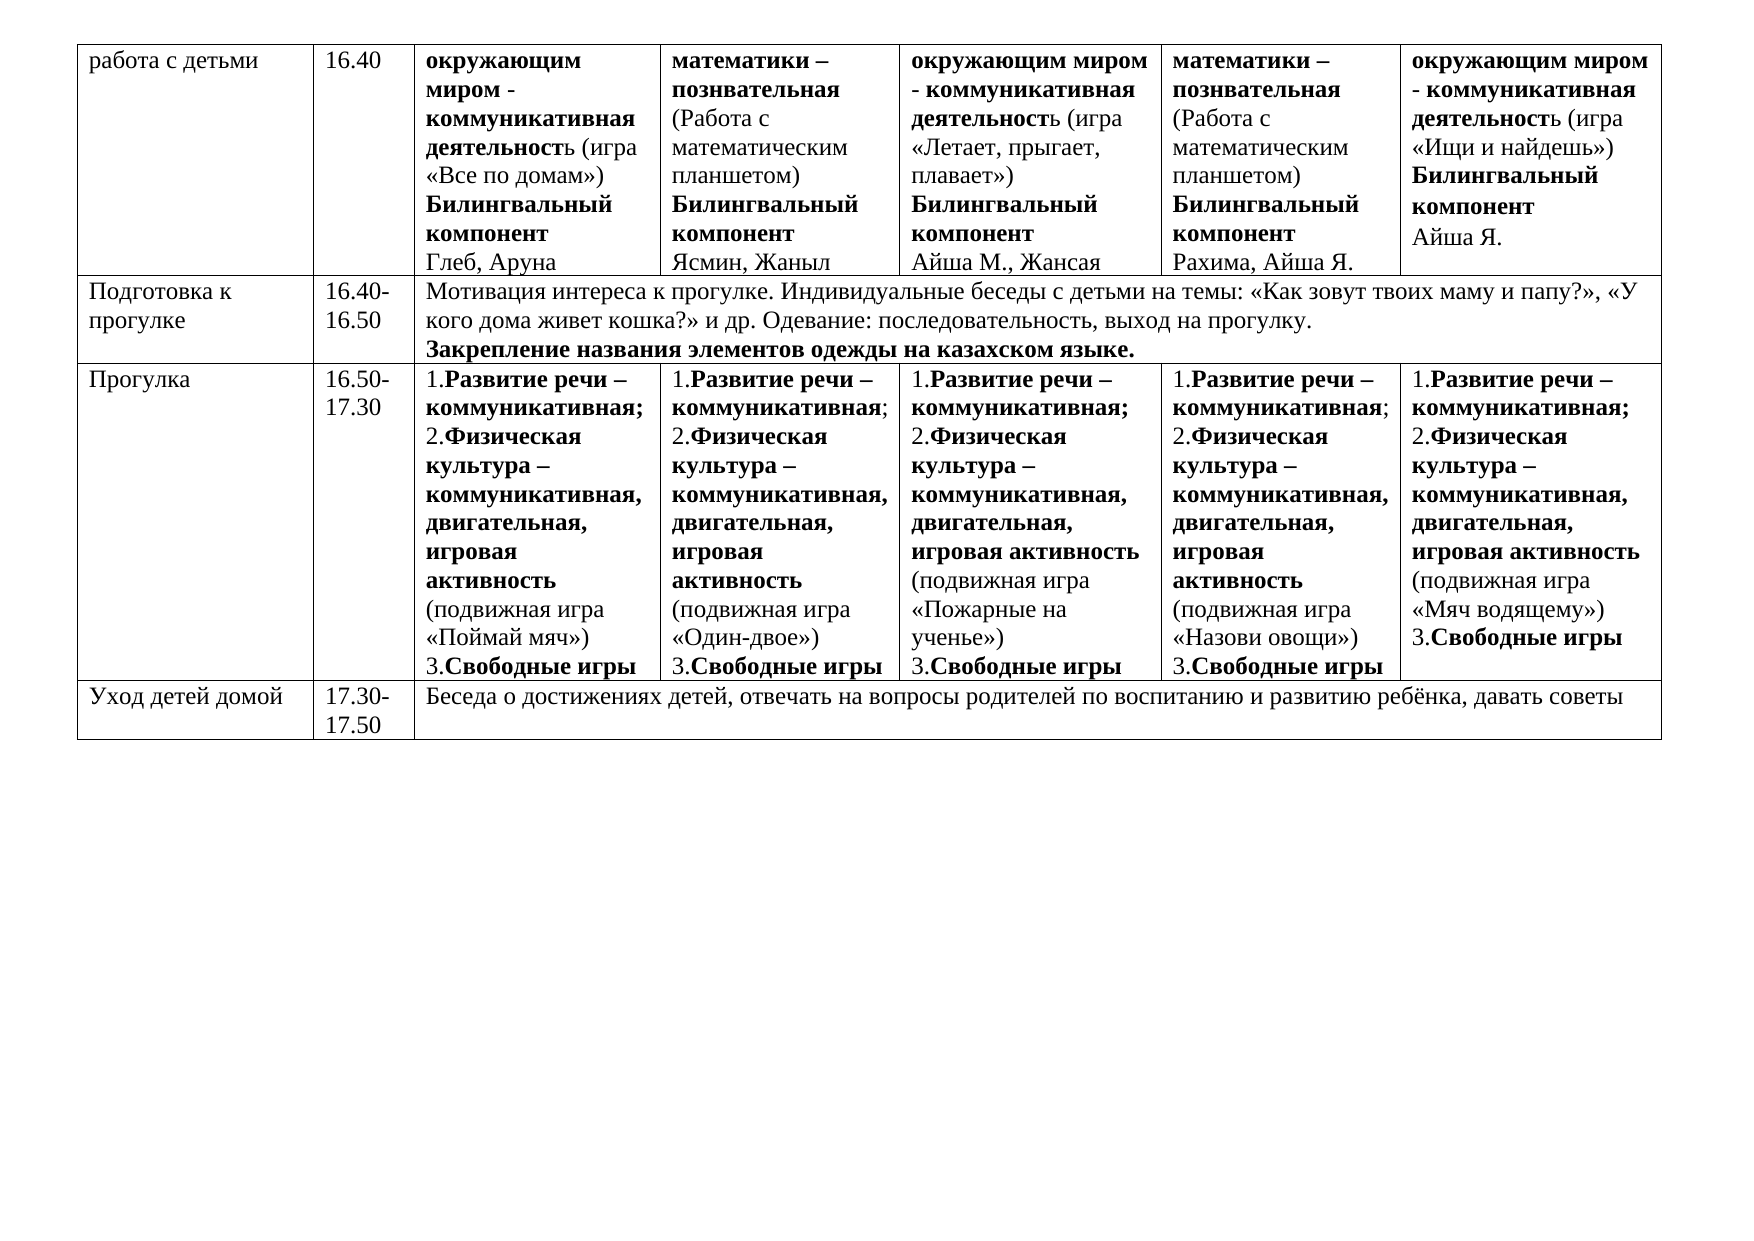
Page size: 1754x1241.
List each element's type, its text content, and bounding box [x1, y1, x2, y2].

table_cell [661, 45, 899, 275]
table_cell 1.Развитие речи – коммуникативная; 2.Физическая культура – коммуникативная, двигательная, игровая активность (подвижная игра «Назови овощи») 3.Свободные игры [1162, 364, 1400, 680]
table_cell 16.30-16.40 [314, 45, 414, 275]
table_cell 17.30-17.50 [314, 681, 414, 738]
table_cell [900, 45, 1161, 275]
table_cell Мотивация интереса к прогулке. Индивидуальные беседы с детьми на темы: «Как зовут твоих маму и папу?», «У кого дома живет кошка?» и др. Одевание: последовательность, выход на прогулку. Закрепление названия элементов одежды на казахском языке. [415, 276, 1661, 363]
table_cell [1401, 45, 1661, 275]
table_cell 1.Развитие речи – коммуникативная; 2.Физическая культура – коммуникативная, двигательная, игровая активность (подвижная игра «Пожарные на ученье») 3.Свободные игры [900, 364, 1161, 680]
table_cell 16.50-17.30 [314, 364, 414, 680]
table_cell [78, 45, 313, 275]
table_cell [415, 45, 660, 275]
table_cell Беседа о достижениях детей, отвечать на вопросы родителей по воспитанию и развитию ребёнка, давать советы [415, 681, 1661, 738]
table_cell Подготовка к прогулке [78, 276, 313, 363]
table_cell 16.40-16.50 [314, 276, 414, 363]
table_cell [1162, 45, 1400, 275]
table_cell 1.Развитие речи – коммуникативная; 2.Физическая культура – коммуникативная, двигательная, игровая активность (подвижная игра «Один-двое») 3.Свободные игры [661, 364, 899, 680]
table_cell 1.Развитие речи – коммуникативная; 2.Физическая культура – коммуникативная, двигательная, игровая активность (подвижная игра «Поймай мяч») 3.Свободные игры [415, 364, 660, 680]
table_cell Уход детей домой [78, 681, 313, 738]
table_cell Прогулка [78, 364, 313, 680]
table_cell 1.Развитие речи – коммуникативная; 2.Физическая культура – коммуникативная, двигательная, игровая активность (подвижная игра «Мяч водящему») 3.Свободные игры [1401, 364, 1661, 680]
